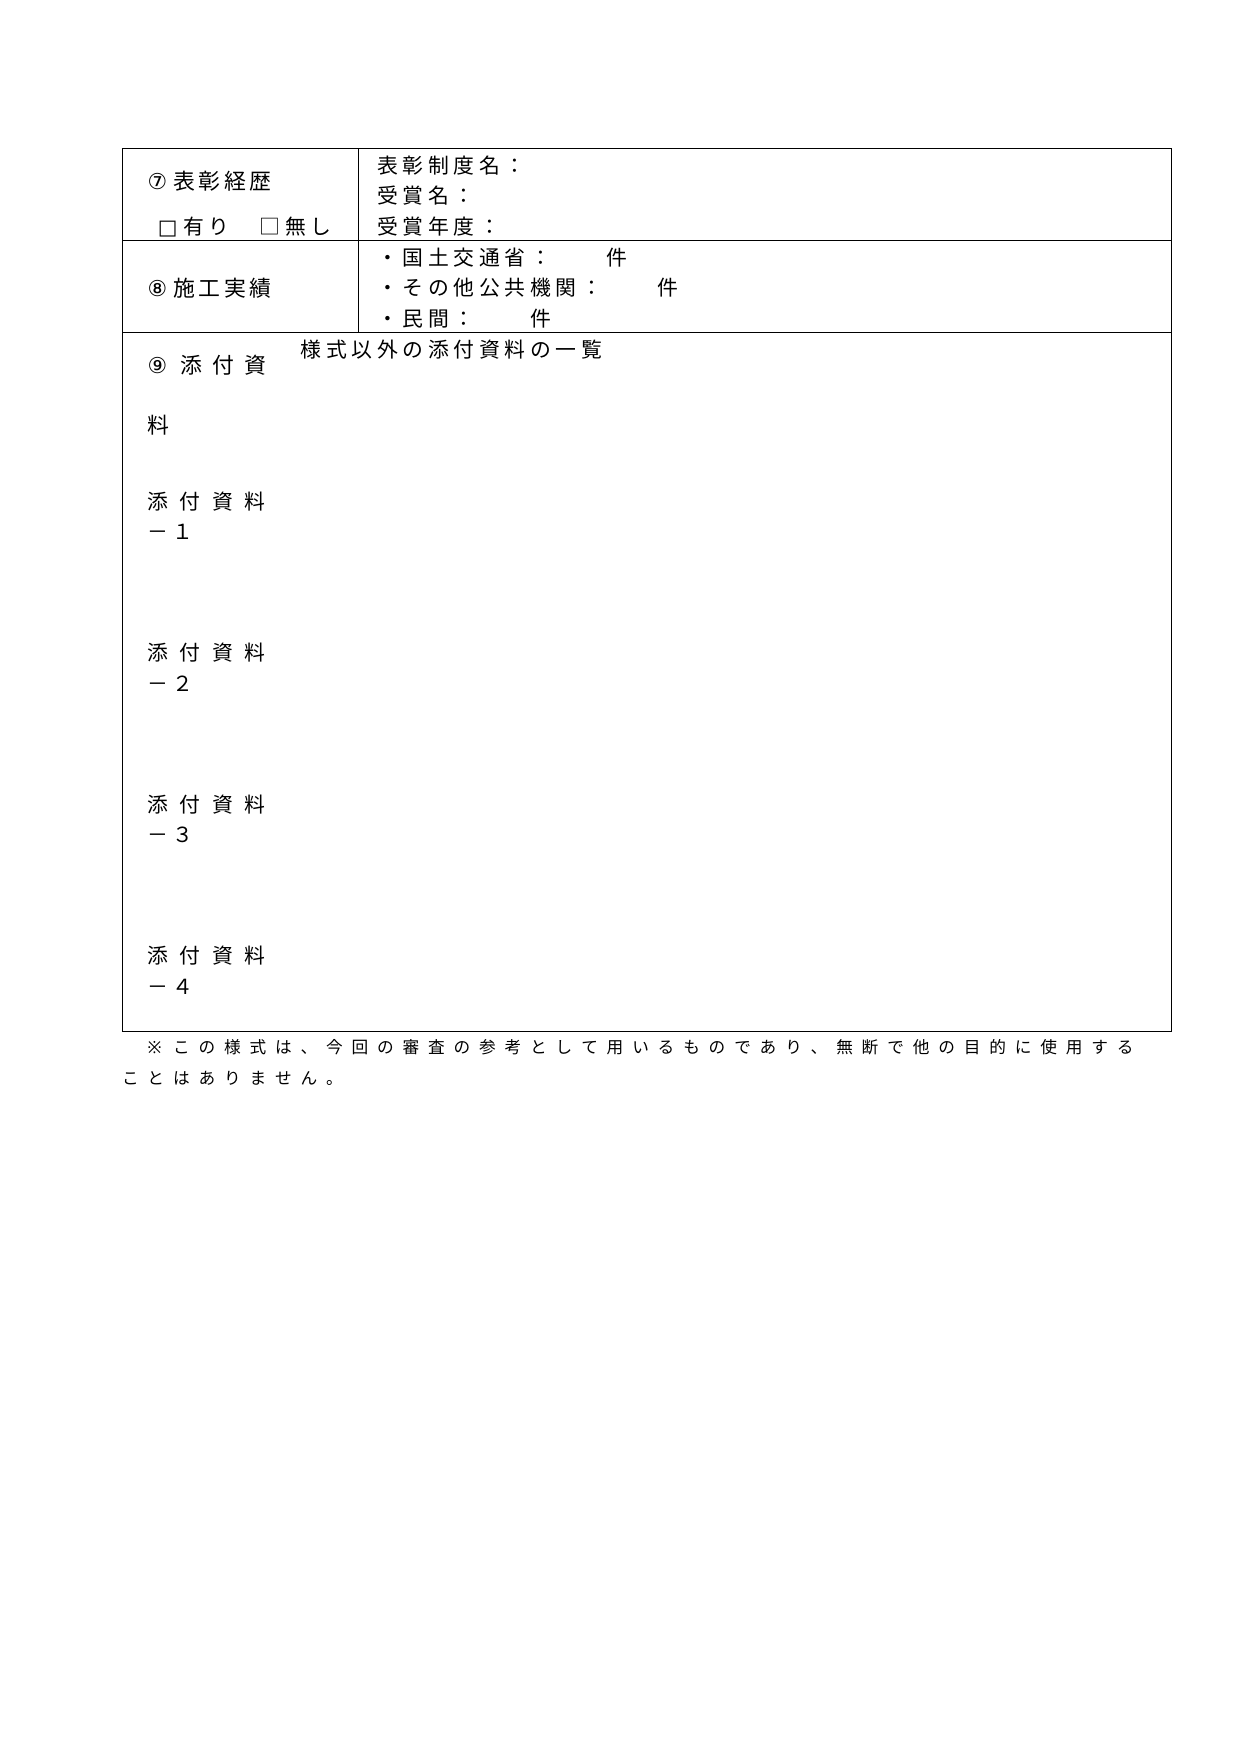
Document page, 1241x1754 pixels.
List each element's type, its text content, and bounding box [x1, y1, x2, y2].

table_cell ⑧施工実績 [123, 241, 358, 332]
table_cell ⑦表彰経歴 □有り □無し [123, 149, 358, 240]
table_cell ⑨添付資料 添付資料－１ 添付資料－２ 添付資料－３ 添付資料－４ [123, 333, 280, 1031]
table_cell 表彰制度名： 受賞名： 受賞年度： [359, 149, 1171, 240]
table_cell 様式以外の添付資料の一覧 [280, 333, 1171, 1031]
text ※この様式は、今回の審査の参考として用いるものであり、無断で他の目的に使用することはありません。 [122, 1032, 1143, 1092]
table_cell ・国土交通省： 件 ・その他公共機関： 件 ・民間： 件 [359, 241, 1171, 332]
